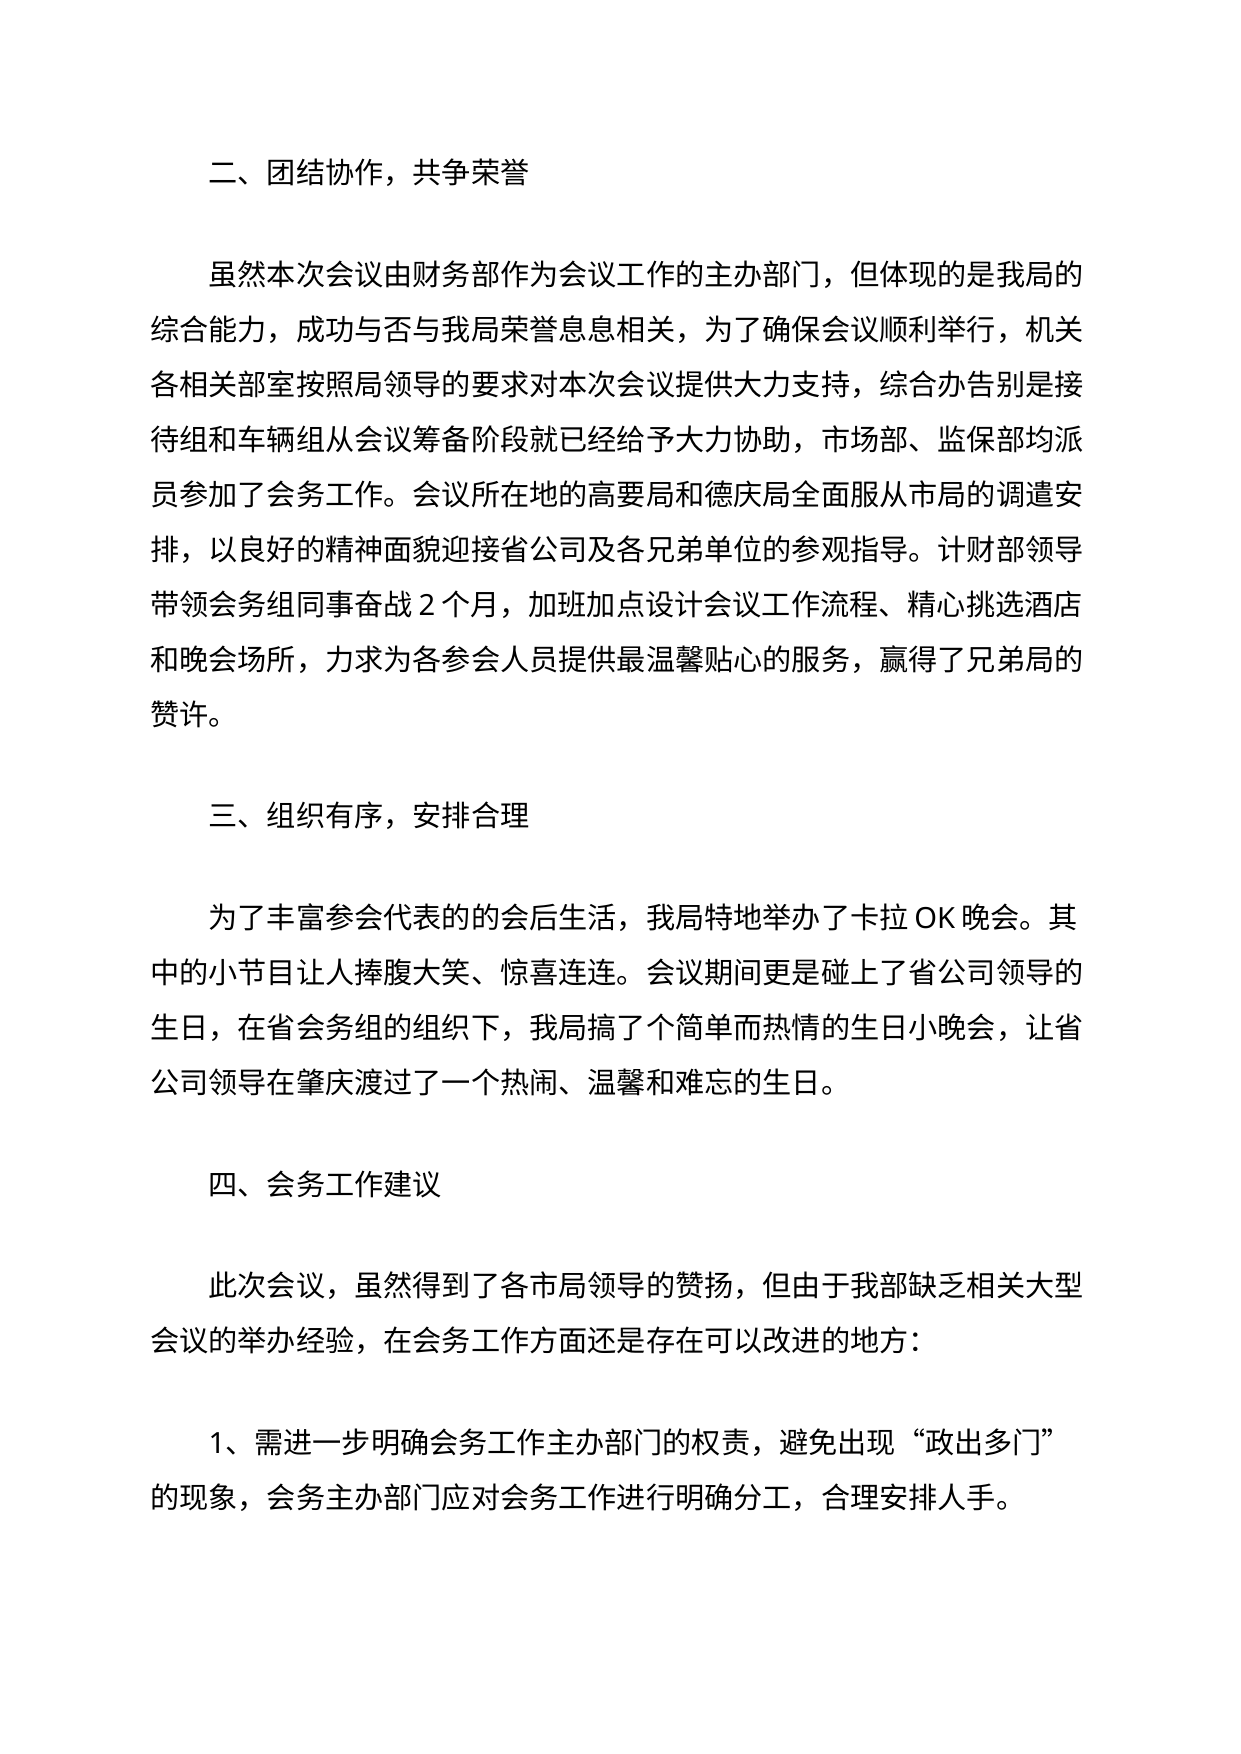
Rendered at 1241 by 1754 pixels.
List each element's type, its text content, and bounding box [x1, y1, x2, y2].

text 为了丰富参会代表的的会后生活，我局特地举办了卡拉OK晚会。其中的小节目让人捧腹大笑、惊喜连连。会议期间更是碰上了省公司领导的生日，在省会务组的组织下，我局搞了个简单而热情的生日小晚会，让省公司领导在肇庆渡过了一个热闹、温馨和难忘的生日。 [150, 894, 1090, 1102]
text 虽然本次会议由财务部作为会议工作的主办部门，但体现的是我局的综合能力，成功与否与我局荣誉息息相关，为了确保会议顺利举行，机关各相关部室按照局领导的要求对本次会议提供大力支持，综合办告别是接待组和车辆组从会议筹备阶段就已经给予大力协助，市场部、监保部均派员参加了会务工作。会议所在地的高要局和德庆局全面服从市局的调遣安排，以良好的精神面貌迎接省公司及各兄弟单位的参观指导。计财部领导带领会务组同事奋战2个月，加班加点设计会议工作流程、精心挑选酒店和晚会场所，力求为各参会人员提供最温馨贴心的服务，赢得了兄弟局的赞许。 [150, 252, 1090, 733]
text 此次会议，虽然得到了各市局领导的赞扬，但由于我部缺乏相关大型会议的举办经验，在会务工作方面还是存在可以改进的地方： [150, 1263, 1090, 1360]
text 四、会务工作建议 [150, 1161, 1090, 1203]
text 二、团结协作，共争荣誉 [150, 150, 1090, 192]
text 1、需进一步明确会务工作主办部门的权责，避免出现“政出多门”的现象，会务主办部门应对会务工作进行明确分工，合理安排人手。 [150, 1419, 1090, 1517]
text 三、组织有序，安排合理 [150, 793, 1090, 835]
